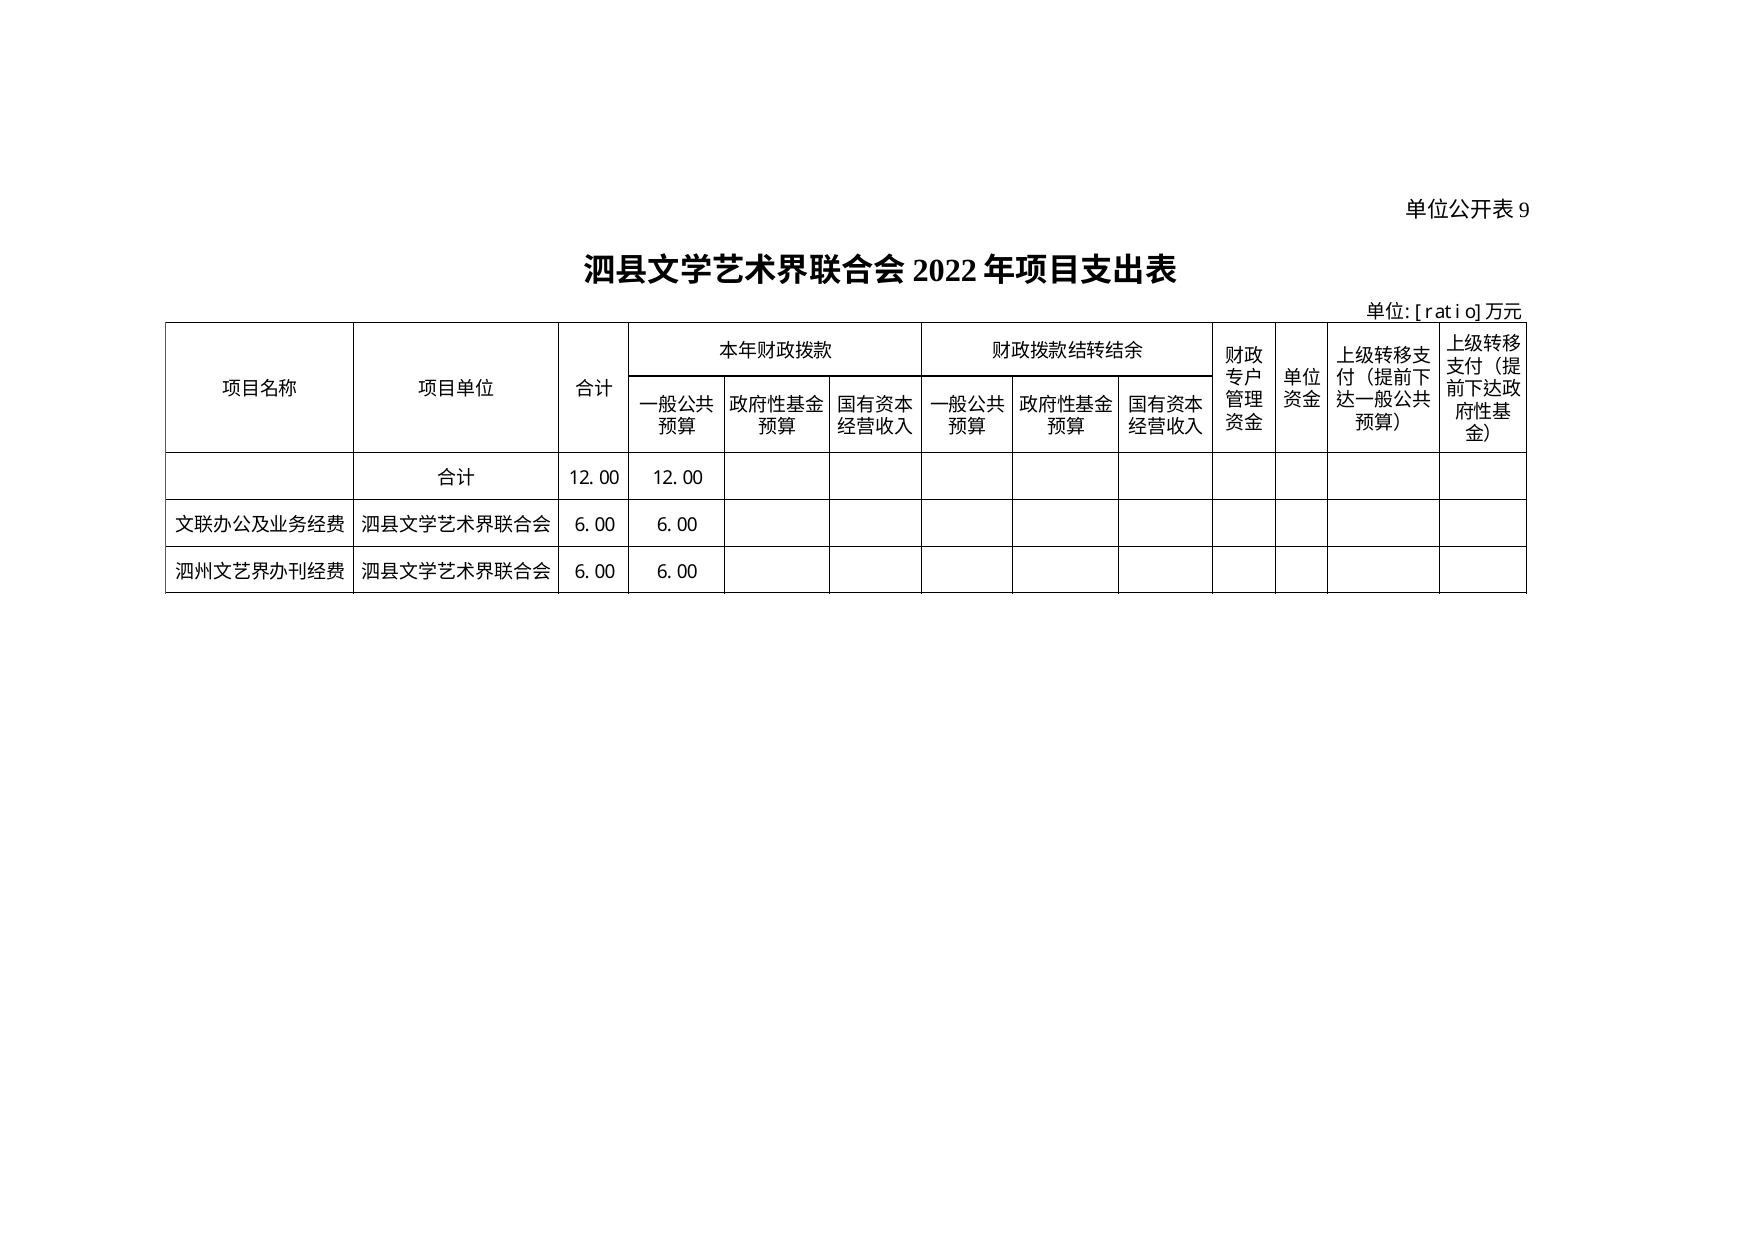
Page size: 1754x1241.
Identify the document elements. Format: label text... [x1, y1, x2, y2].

text 单位公开表9 [165, 178, 1529, 238]
text 泗县文学艺术界联合会2022年项目支出表 [165, 238, 1529, 297]
